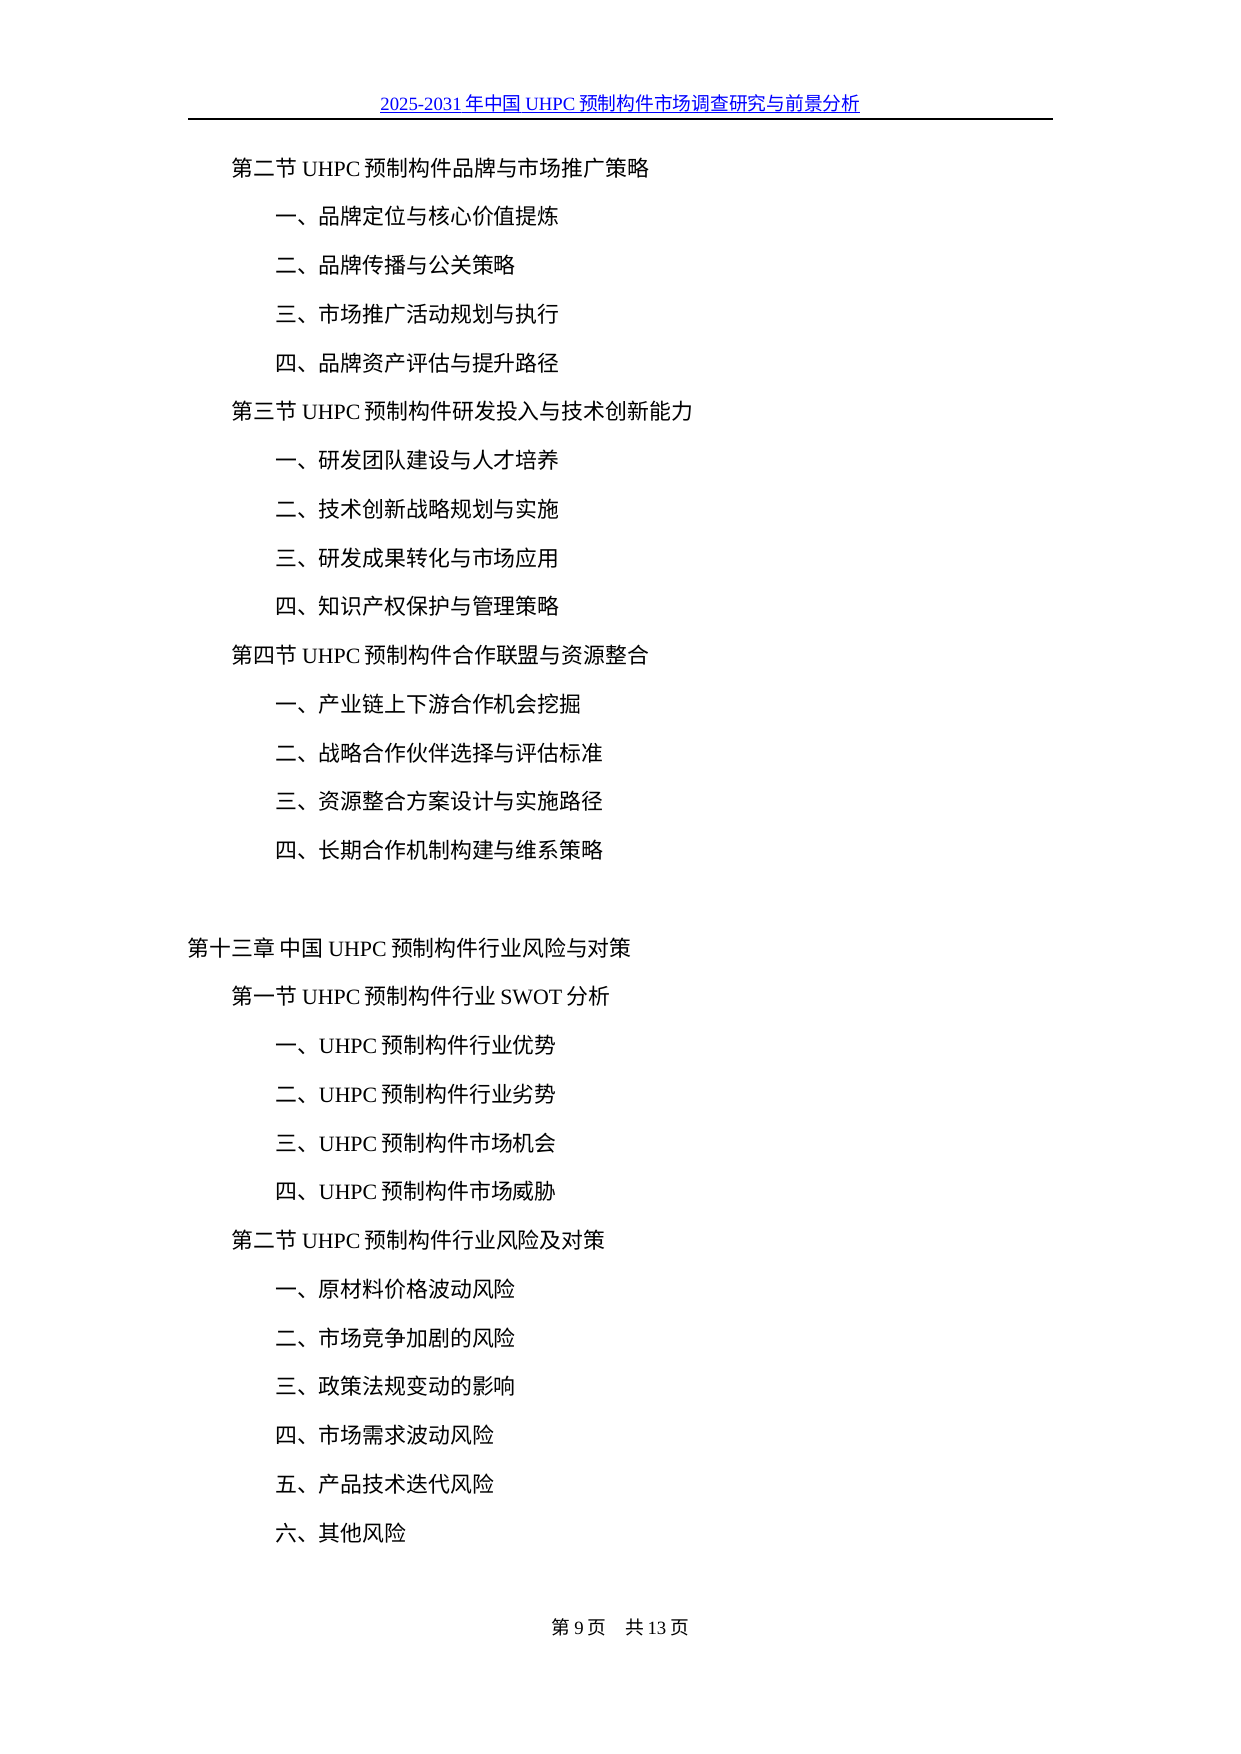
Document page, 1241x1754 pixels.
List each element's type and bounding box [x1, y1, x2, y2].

text [187, 150, 1053, 1548]
